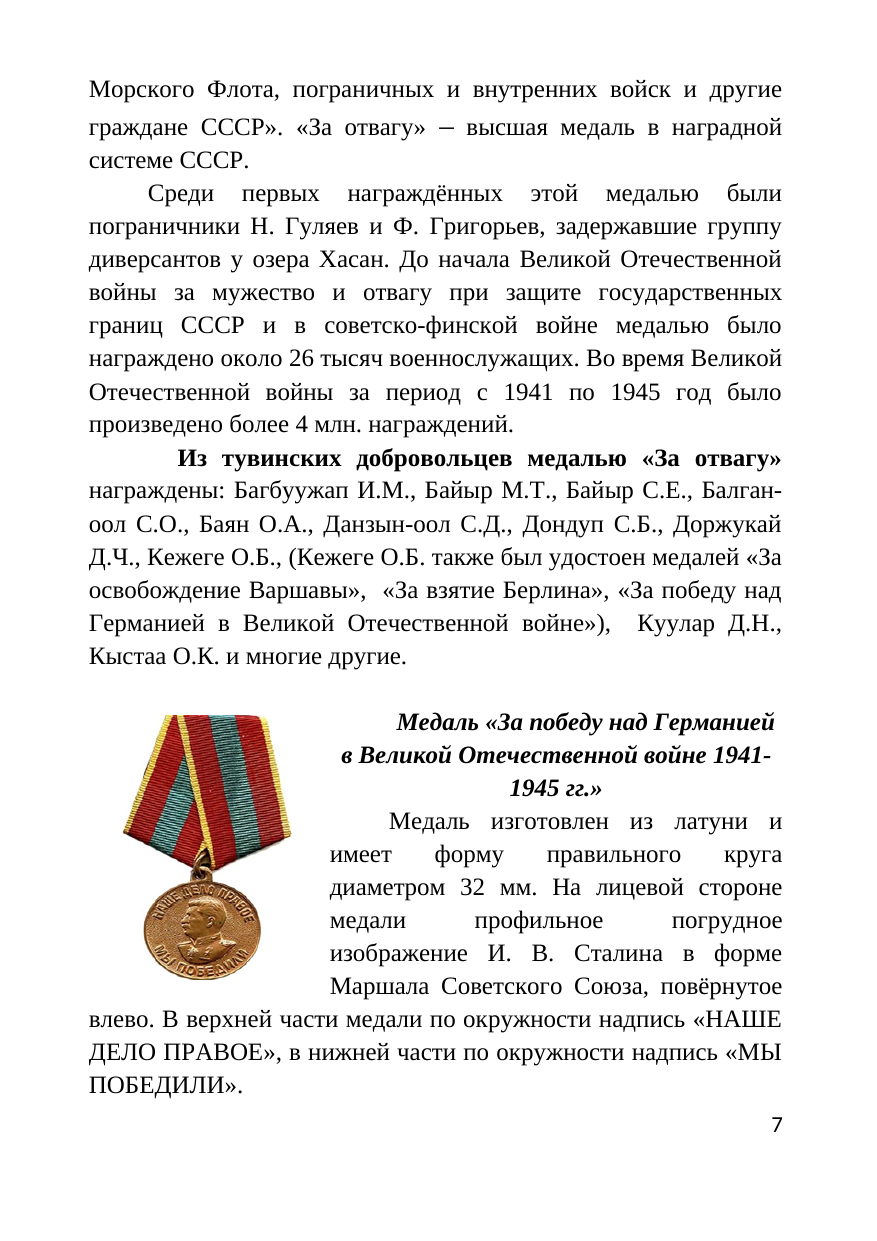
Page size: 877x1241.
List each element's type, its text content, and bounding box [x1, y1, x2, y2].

text Медаль «За победу над Германией в Великой Отечественной войне 1941-1945 гг.» [89, 707, 783, 802]
text Из тувинских добровольцев медалью «За отвагу» награждены: Багбуужап И.М., Байыр М.Т., Байыр С.Е., Балган-оол С.О., Баян О.А., Данзын-оол С.Д., Дондуп С.Б., Доржукай Д.Ч., Кежеге О.Б., (Кежеге О.Б. также был удостоен медалей «За освобождение Варшавы», «За взятие Берлина», «За победу над Германией в Великой Отечественной войне»), Куулар Д.Н., Кыстаа О.К. и многие другие. [89, 443, 783, 669]
text Медаль изготовлен из латуни и имеет форму правильного круга диаметром 32 мм. На лицевой стороне медали профильное погрудное изображение И. В. Сталина в форме Маршала Советского Союза, повёрнутое влево. В верхней части медали по окружности надпись «НАШЕ ДЕЛО ПРАВОЕ», в нижней части по окружности надпись «МЫ ПОБЕДИЛИ». [89, 806, 783, 1099]
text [89, 74, 783, 174]
text Среди первых награждённых этой медалью были пограничники Н. Гуляев и Ф. Григорьев, задержавшие группу диверсантов у озера Хасан. До начала Великой Отечественной войны за мужество и отвагу при защите государственных границ СССР и в советско-финской войне медалью было награждено около 26 тысяч военнослужащих. Во время Великой Отечественной войны за период с 1941 по 1945 год было произведено более 4 млн. награждений. [89, 178, 783, 438]
picture [98, 715, 311, 978]
